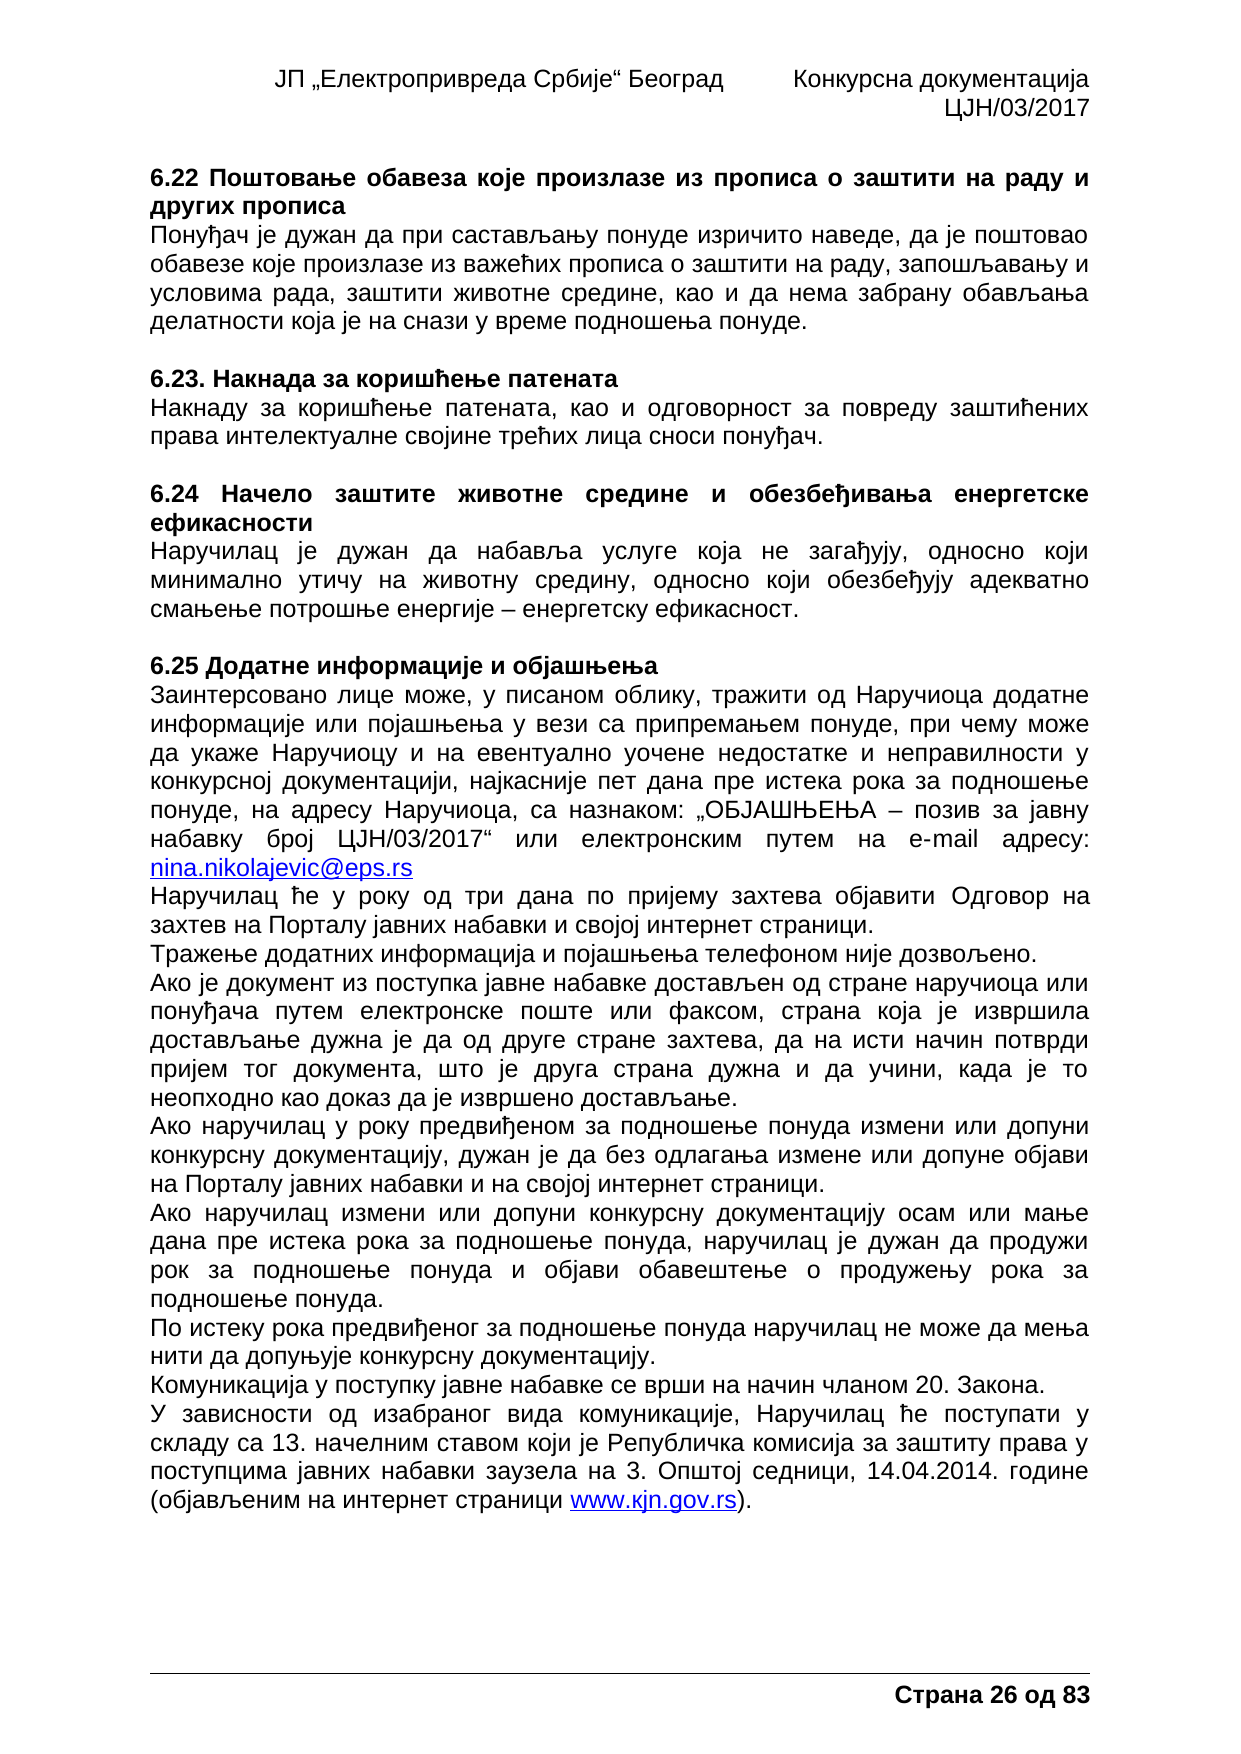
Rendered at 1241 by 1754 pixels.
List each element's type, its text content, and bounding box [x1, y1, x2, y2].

text Накнаду за коришћење патената, као и одговорност за повреду заштићених права интелектуалне својине трећих лица сноси понуђач. [150, 392, 1090, 450]
text Ако је документ из поступка јавне набавке достављен од стране наручиоца или понуђача путем електронске поште или факсом, страна која је извршила достављање дужна је да од друге стране захтева, да на исти начин потврди пријем тог документа, што је друга страна дужна и да учини, када је то неопходно као доказ да је извршено достављање. [150, 967, 1090, 1111]
text Комуникација у поступку јавне набавке се врши на начин чланом 20. Закона. [150, 1370, 1090, 1399]
text У зависности од изабраног вида комуникације, Наручилац ће поступати у складу са 13. начелним ставом који је Републичка комисија за заштиту права у поступцима јавних набавки заузела на 3. Општој седници, 14.04.2014. године (објављеним на интернет страници www.кjn.gov.rs). [150, 1399, 1090, 1514]
text 6.24 Начело заштите животне средине и обезбеђивања енергетске ефикасности [150, 479, 1090, 536]
text Ако наручилац у року предвиђеном за подношење понуда измени или допуни конкурсну документацију, дужан је да без одлагања измене или допуне објави на Порталу јавних набавки и на својој интернет страници. [150, 1111, 1090, 1197]
text Ако наручилац измени или допуни конкурсну документацију осам или мање дана пре истека рока за подношење понуда, наручилац је дужан да продужи рок за подношење понуда и објави обавештење о продужењу рока за подношење понуда. [150, 1197, 1090, 1312]
text 6.25 Додатне информације и објашњења [150, 651, 1090, 680]
text 6.22 Поштовање обавеза које произлазе из прописа о заштити на раду и других прописа [150, 162, 1090, 220]
text Понуђач је дужан да при састављању понуде изричито наведе, да је поштовао обавезе које произлазе из важећих прописа о заштити на раду, запошљавању и условима рада, заштити животне средине, као и да нема забрану обављања делатности која је на снази у време подношења понуде. [150, 220, 1090, 335]
text Тражење додатних информација и појашњења телефоном није дозвољено. [150, 939, 1090, 967]
text Наручилац је дужан да набавља услуге која не загађују, односно који минимално утичу на животну средину, односно који обезбеђују адекватно смањење потрошње енергије – енергетску ефикасност. [150, 536, 1090, 622]
text По истеку рока предвиђеног за подношење понуда наручилац не може да мења нити да допуњује конкурсну документацију. [150, 1312, 1090, 1370]
text Наручилац ће у року од три дана по пријему захтева објавити Одговор на захтев на Порталу јавних набавки и својој интернет страници. [150, 881, 1090, 939]
text 6.23. Накнада за коришћење патената [150, 364, 1090, 392]
text Заинтерсовано лице може, у писаном облику, тражити од Наручиоца додатне информације или појашњења у вези са припремањем понуде, при чему може да укаже Наручиоцу и на евентуално уочене недостатке и неправилности у конкурсној документацији, најкасније пет дана пре истека рока за подношење понуде, на адресу Наручиоца, са назнаком: „ОБЈАШЊЕЊА – позив за јавну набавку број ЦЈН/03/2017“ или електронским путем на е-mail адресу: nina.nikolajevic@eps.rs [150, 680, 1090, 881]
